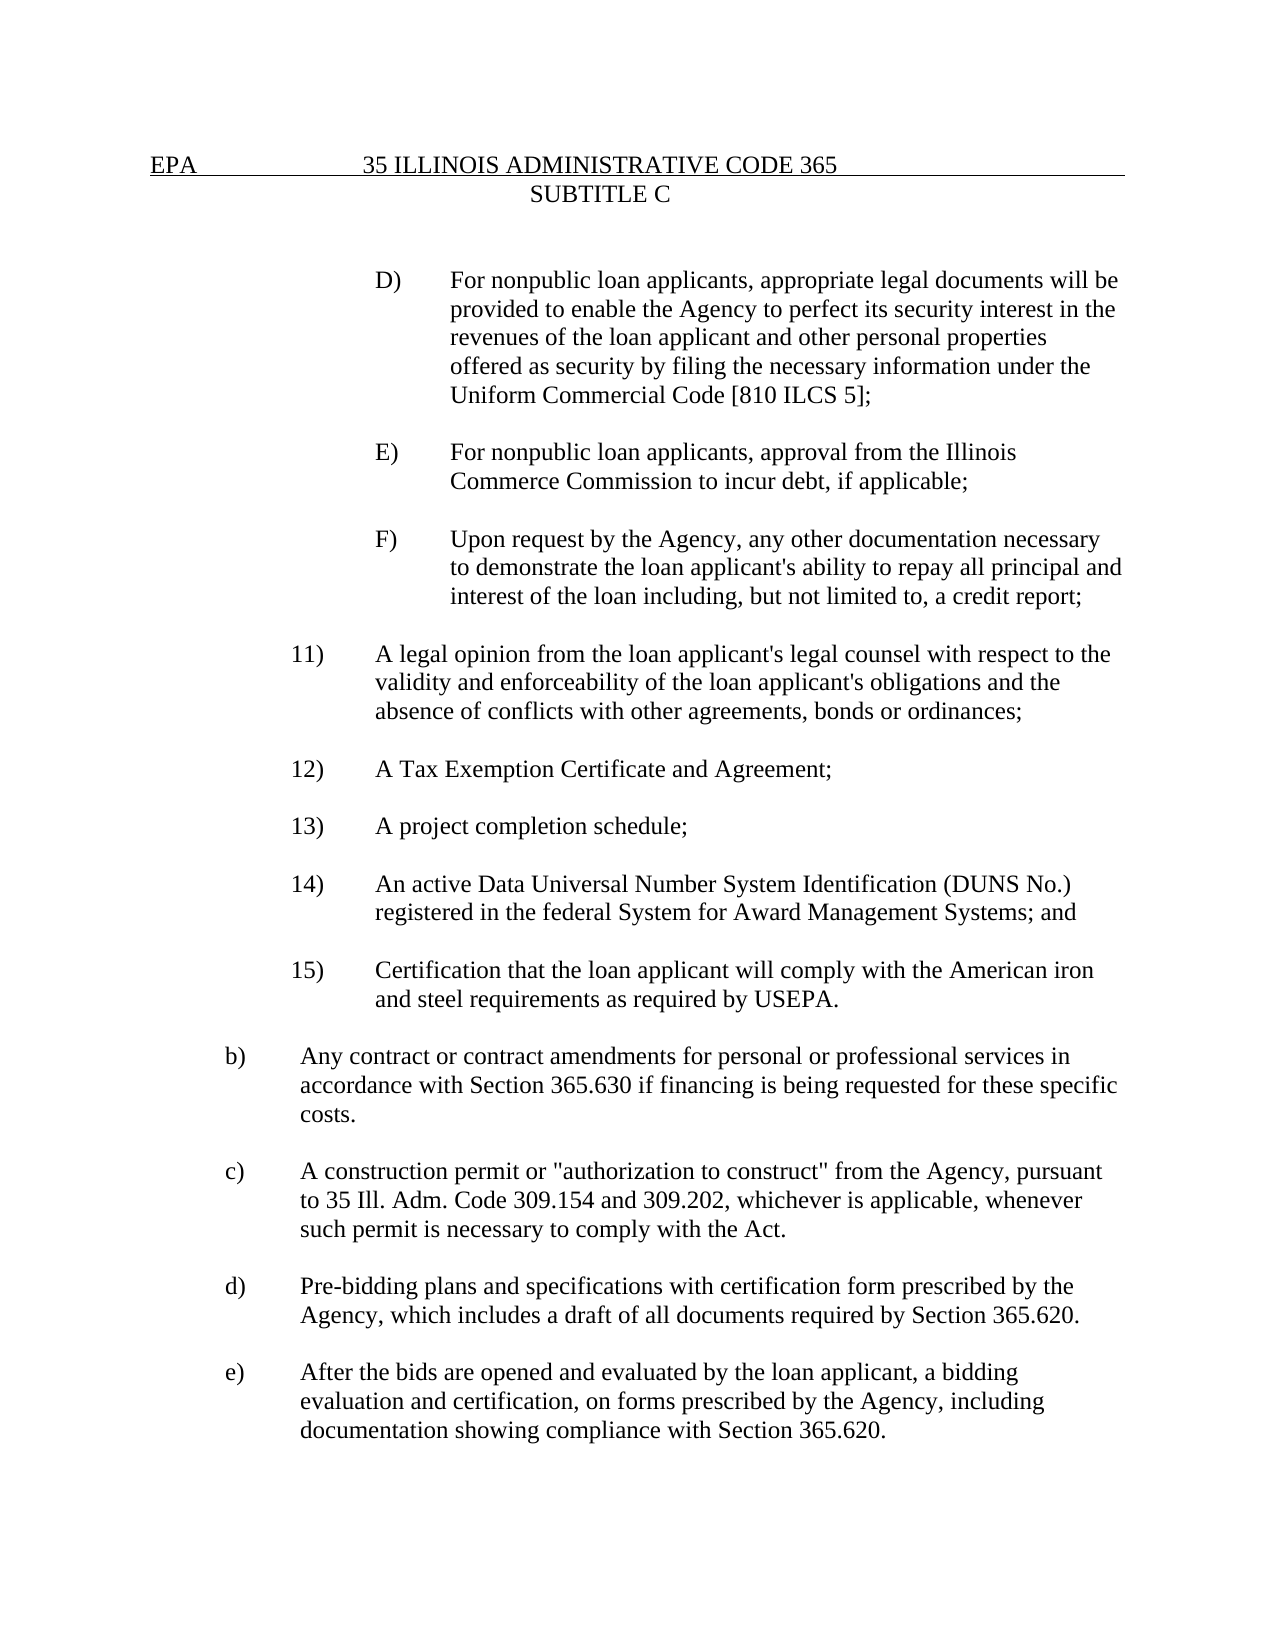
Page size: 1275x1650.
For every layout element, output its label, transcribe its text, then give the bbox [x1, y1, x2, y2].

text 15) Certification that the loan applicant will comply with the American iron and steel requirements as required by USEPA. [291, 955, 1125, 1012]
text E) For nonpublic loan applicants, approval from the Illinois Commerce Commission to incur debt, if applicable; [375, 437, 1125, 495]
text e) After the bids are opened and evaluated by the loan applicant, a bidding evaluation and certification, on forms prescribed by the Agency, including documentation showing compliance with Section 365.620. [225, 1357, 1125, 1444]
text 14) An active Data Universal Number System Identification (DUNS No.) registered in the federal System for Award Management Systems; and [291, 869, 1125, 926]
text D) For nonpublic loan applicants, appropriate legal documents will be provided to enable the Agency to perfect its security interest in the revenues of the loan applicant and other personal properties offered as security by filing the necessary information under the Uniform Commercial Code [810 ILCS 5]; [375, 265, 1125, 409]
text 12) A Tax Exemption Certificate and Agreement; [291, 754, 1125, 782]
text c) A construction permit or "authorization to construct" from the Agency, pursuant to 35 Ill. Adm. Code 309.154 and 309.202, whichever is applicable, whenever such permit is necessary to comply with the Act. [225, 1156, 1125, 1242]
text b) Any contract or contract amendments for personal or professional services in accordance with Section 365.630 if financing is being requested for these specific costs. [225, 1041, 1125, 1127]
text 13) A project completion schedule; [291, 811, 1125, 840]
text F) Upon request by the Agency, any other documentation necessary to demonstrate the loan applicant's ability to repay all principal and interest of the loan including, but not limited to, a credit report; [375, 524, 1125, 610]
text d) Pre-bidding plans and specifications with certification form prescribed by the Agency, which includes a draft of all documents required by Section 365.620. [225, 1271, 1125, 1329]
text 11) A legal opinion from the loan applicant's legal counsel with respect to the validity and enforceability of the loan applicant's obligations and the absence of conflicts with other agreements, bonds or ordinances; [291, 639, 1125, 725]
